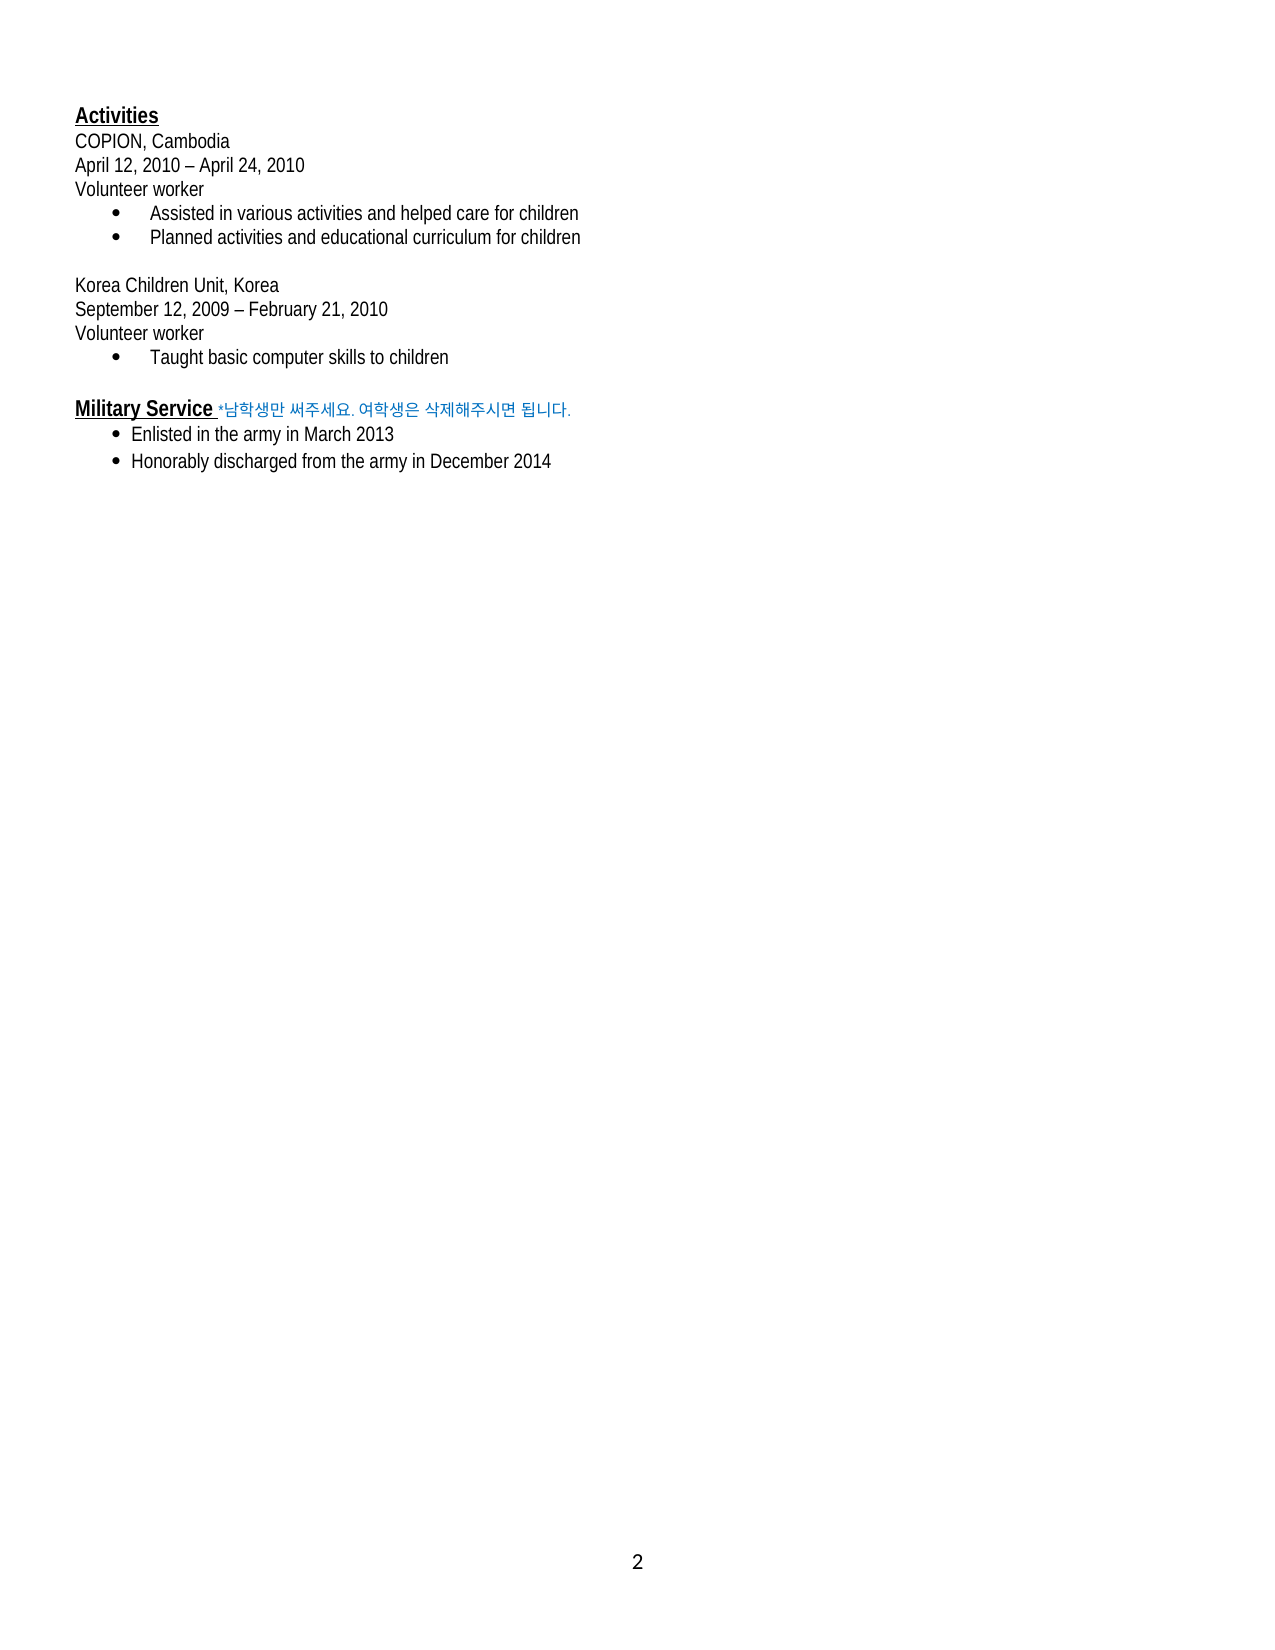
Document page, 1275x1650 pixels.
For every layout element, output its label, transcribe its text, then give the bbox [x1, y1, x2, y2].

list Honorably discharged from the army in December 2014 [112, 449, 1195, 473]
text Volunteer worker [75, 321, 1200, 345]
text Korea Children Unit, Korea [75, 273, 1200, 297]
list Taught basic computer skills to children [112, 345, 1200, 369]
list Planned activities and educational curriculum for children [112, 225, 1200, 249]
text September 12, 2009 – February 21, 2010 [75, 297, 1200, 321]
list Enlisted in the army in March 2013 [112, 421, 1195, 445]
text Volunteer worker [75, 177, 1200, 201]
text COPION, Cambodia [75, 129, 1200, 153]
text April 12, 2010 – April 24, 2010 [75, 153, 1200, 177]
text Activities [75, 102, 1200, 129]
list Assisted in various activities and helped care for children [112, 201, 1200, 225]
text Military Service *남학생만 써주세요. 여학생은 삭제해주시면 됩니다. [75, 395, 1200, 421]
